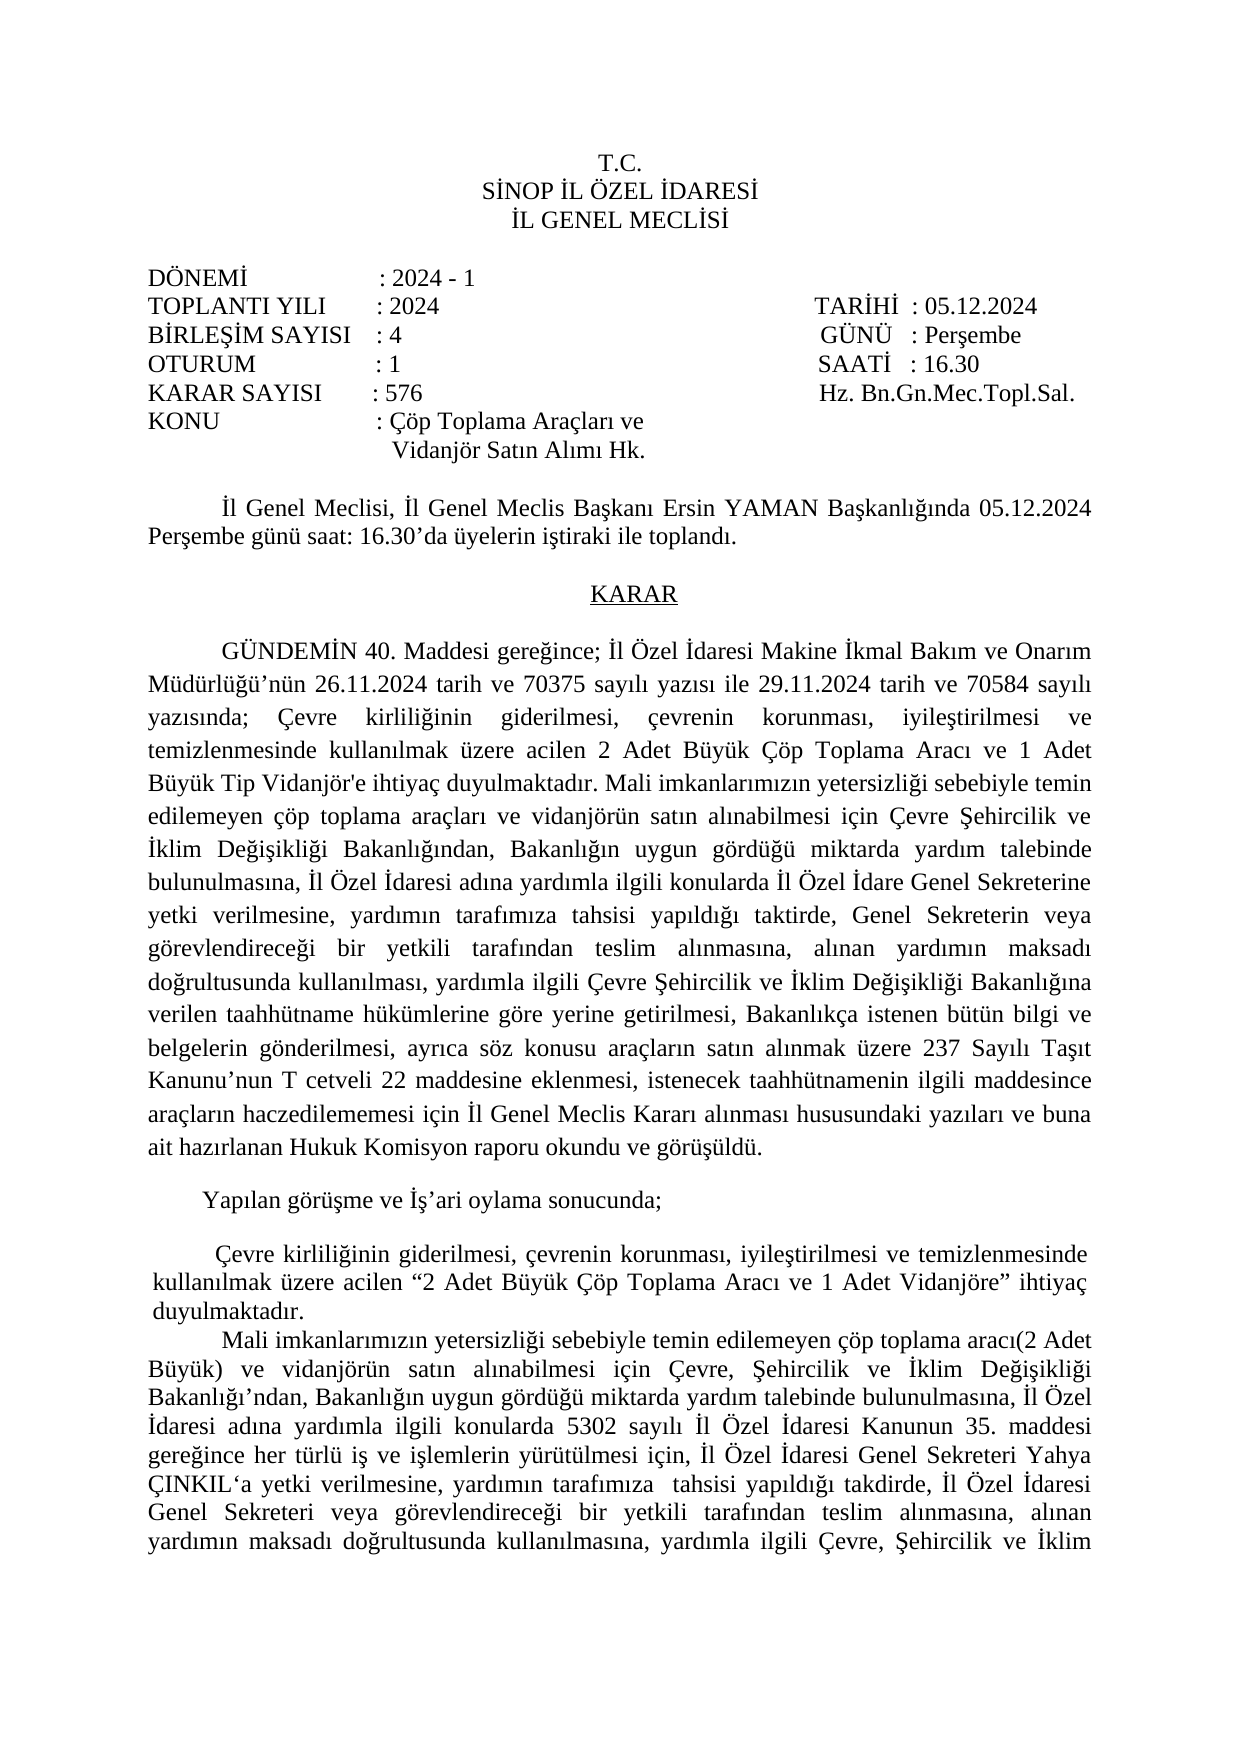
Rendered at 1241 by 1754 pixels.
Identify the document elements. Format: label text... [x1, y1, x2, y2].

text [148, 1325, 1093, 1555]
text İl Genel Meclisi, İl Genel Meclis Başkanı Ersin YAMAN Başkanlığında 05.12.2024 Perşembe günü saat: 16.30’da üyelerin iştiraki ile toplandı. [148, 493, 1093, 550]
text Yapılan görüşme ve İş’ari oylama sonucunda; [148, 1186, 1093, 1214]
text Çevre kirliliğinin giderilmesi, çevrenin korunması, iyileştirilmesi ve temizlenmesinde kullanılmak üzere acilen “2 Adet Büyük Çöp Toplama Aracı ve 1 Adet Vidanjöre” ihtiyaç duyulmaktadır. [152, 1239, 1089, 1325]
text OTURUM : 1 SAATİ : 16.30 [148, 349, 1093, 378]
text T.C. [148, 148, 1093, 176]
text KARAR [516, 579, 1093, 608]
text TOPLANTI YILI : 2024 TARİHİ : 05.12.2024 [148, 291, 1093, 320]
text SİNOP İL ÖZEL İDARESİ [148, 176, 1093, 205]
text İL GENEL MECLİSİ [148, 205, 1093, 234]
text BİRLEŞİM SAYISI : 4 GÜNÜ : Perşembe [148, 320, 1093, 349]
text KARAR SAYISI : 576 Hz. Bn.Gn.Mec.Topl.Sal. [148, 378, 1093, 406]
text GÜNDEMİN 40. Maddesi gereğince; İl Özel İdaresi Makine İkmal Bakım ve Onarım Müdürlüğü’nün 26.11.2024 tarih ve 70375 sayılı yazısı ile 29.11.2024 tarih ve 70584 sayılı yazısında; Çevre kirliliğinin giderilmesi, çevrenin korunması, iyileştirilmesi ve temizlenmesinde kullanılmak üzere acilen 2 Adet Büyük Çöp Toplama Aracı ve 1 Adet Büyük Tip Vidanjör'e ihtiyaç duyulmaktadır. Mali imkanlarımızın yetersizliği sebebiyle temin edilemeyen çöp toplama araçları ve vidanjörün satın alınabilmesi için Çevre Şehircilik ve İklim Değişikliği Bakanlığından, Bakanlığın uygun gördüğü miktarda yardım talebinde bulunulmasına, İl Özel İdaresi adına yardımla ilgili konularda İl Özel İdare Genel Sekreterine yetki verilmesine, yardımın tarafımıza tahsisi yapıldığı taktirde, Genel Sekreterin veya görevlendireceği bir yetkili tarafından teslim alınmasına, alınan yardımın maksadı doğrultusunda kullanılması, yardımla ilgili Çevre Şehircilik ve İklim Değişikliği Bakanlığına verilen taahhütname hükümlerine göre yerine getirilmesi, Bakanlıkça istenen bütün bilgi ve belgelerin gönderilmesi, ayrıca söz konusu araçların satın alınmak üzere 237 Sayılı Taşıt Kanunu’nun T cetveli 22 maddesine eklenmesi, istenecek taahhütnamenin ilgili maddesince araçların haczedilememesi için İl Genel Meclis Kararı alınması hususundaki yazıları ve buna ait hazırlanan Hukuk Komisyon raporu okundu ve görüşüldü. [148, 636, 1093, 1160]
text KONU : Çöp Toplama Araçları ve Vidanjör Satın Alımı Hk. [148, 406, 1093, 464]
text DÖNEMİ : 2024 - 1 [148, 263, 1093, 291]
